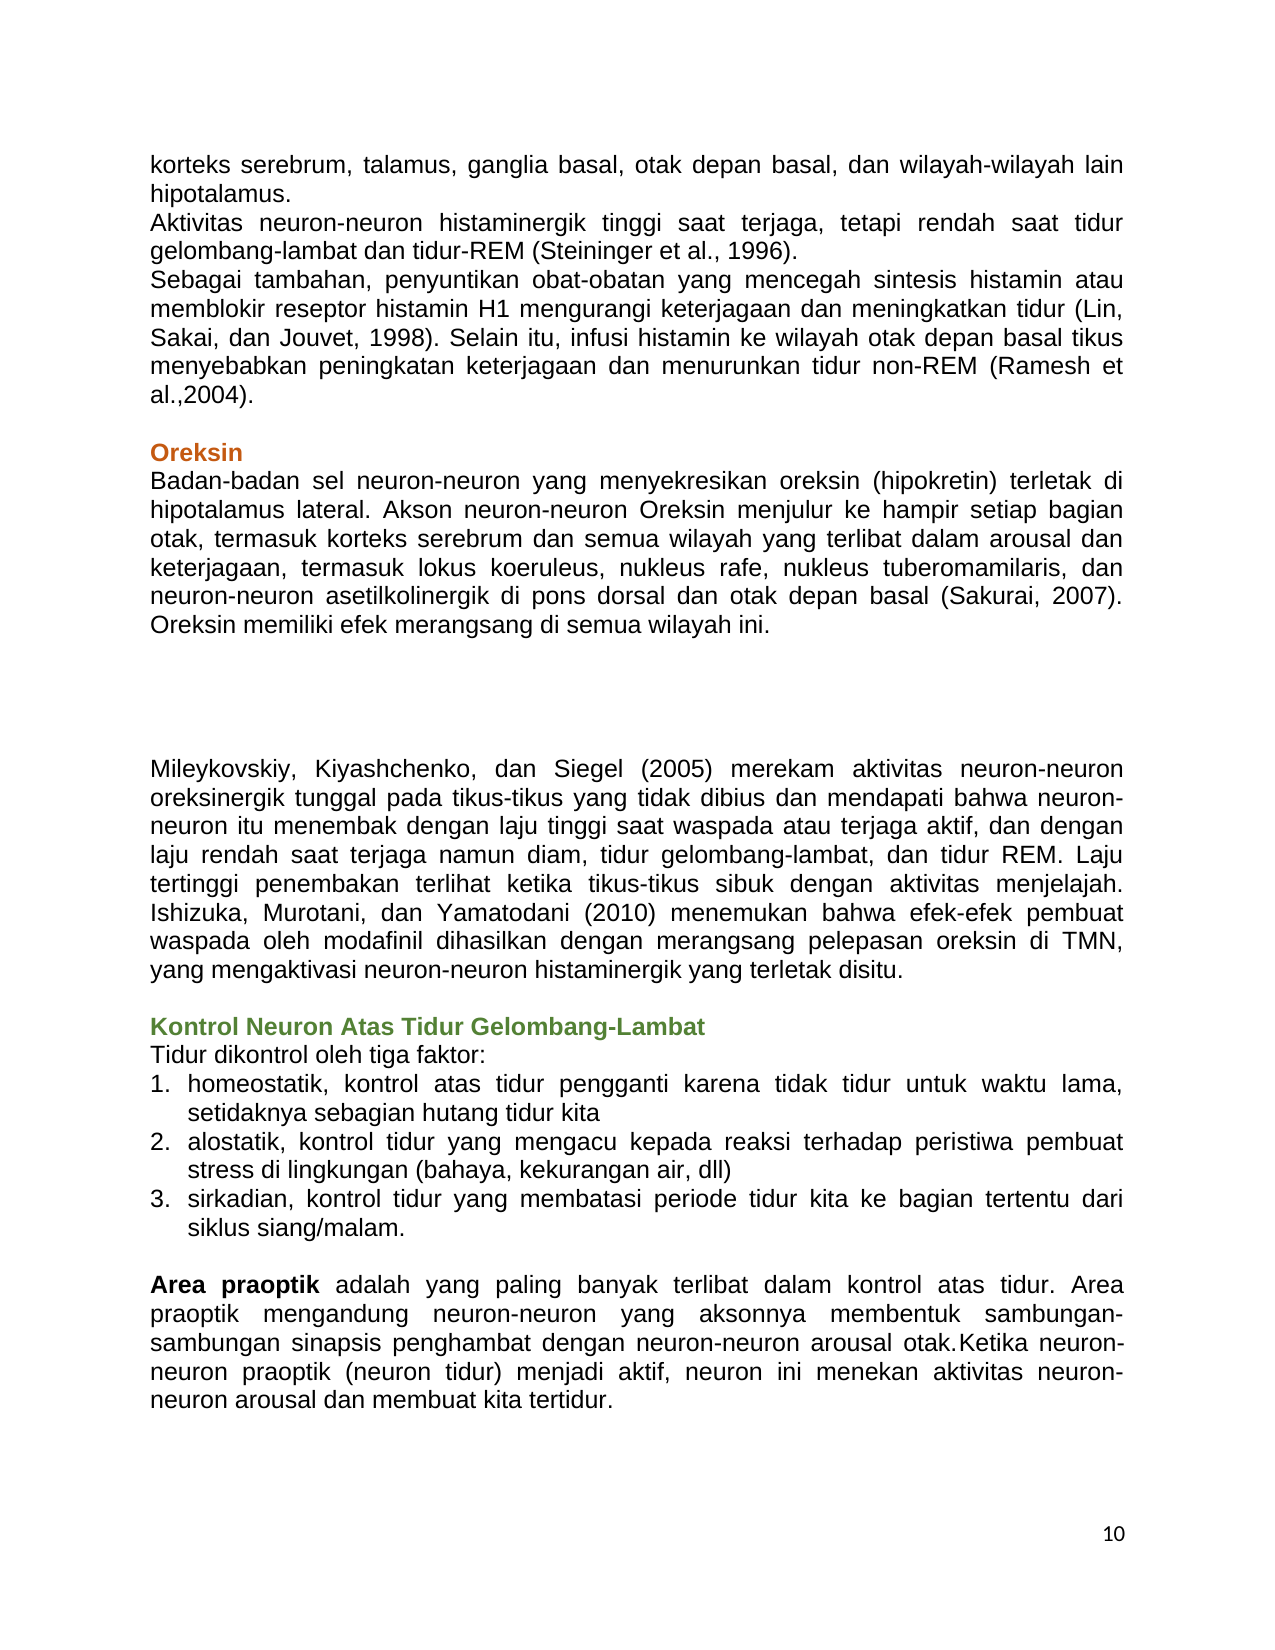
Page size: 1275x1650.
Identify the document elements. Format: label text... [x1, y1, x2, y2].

text Tidur dikontrol oleh tiga faktor: [150, 1041, 1125, 1069]
list alostatik, kontrol tidur yang mengacu kepada reaksi terhadap peristiwa pembuat stress di lingkungan (bahaya, kekurangan air, dll) [150, 1127, 1125, 1184]
list sirkadian, kontrol tidur yang membatasi periode tidur kita ke bagian tertentu dari siklus siang/malam. [150, 1184, 1125, 1242]
text Area praoptik adalah yang paling banyak terlibat dalam kontrol atas tidur. Area praoptik mengandung neuron-neuron yang aksonnya membentuk sambungan-sambungan sinapsis penghambat dengan neuron-neuron arousal otak.Ketika neuron-neuron praoptik (neuron tidur) menjadi aktif, neuron ini menekan aktivitas neuron-neuron arousal dan membuat kita tertidur. [150, 1271, 1125, 1414]
text Mileykovskiy, Kiyashchenko, dan Siegel (2005) merekam aktivitas neuron-neuron oreksinergik tunggal pada tikus-tikus yang tidak dibius dan mendapati bahwa neuron-neuron itu menembak dengan laju tinggi saat waspada atau terjaga aktif, dan dengan laju rendah saat terjaga namun diam, tidur gelombang-lambat, dan tidur REM. Laju tertinggi penembakan terlihat ketika tikus-tikus sibuk dengan aktivitas menjelajah. Ishizuka, Murotani, dan Yamatodani (2010) menemukan bahwa efek-efek pembuat waspada oleh modafinil dihasilkan dengan merangsang pelepasan oreksin di TMN, yang mengaktivasi neuron-neuron histaminergik yang terletak disitu. [150, 754, 1125, 984]
list homeostatik, kontrol atas tidur pengganti karena tidak tidur untuk waktu lama, setidaknya sebagian hutang tidur kita [150, 1069, 1125, 1127]
text Kontrol Neuron Atas Tidur Gelombang-Lambat [150, 1012, 1125, 1041]
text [150, 150, 1125, 207]
text Sebagai tambahan, penyuntikan obat-obatan yang mencegah sintesis histamin atau memblokir reseptor histamin H1 mengurangi keterjagaan dan meningkatkan tidur (Lin, Sakai, dan Jouvet, 1998). Selain itu, infusi histamin ke wilayah otak depan basal tikus menyebabkan peningkatan keterjagaan dan menurunkan tidur non-REM (Ramesh et al.,2004). [150, 265, 1125, 409]
text Oreksin [150, 437, 1125, 466]
text Badan-badan sel neuron-neuron yang menyekresikan oreksin (hipokretin) terletak di hipotalamus lateral. Akson neuron-neuron Oreksin menjulur ke hampir setiap bagian otak, termasuk korteks serebrum dan semua wilayah yang terlibat dalam arousal dan keterjagaan, termasuk lokus koeruleus, nukleus rafe, nukleus tuberomamilaris, dan neuron-neuron asetilkolinergik di pons dorsal dan otak depan basal (Sakurai, 2007). Oreksin memiliki efek merangsang di semua wilayah ini. [150, 466, 1125, 639]
text Aktivitas neuron-neuron histaminergik tinggi saat terjaga, tetapi rendah saat tidur gelombang-lambat dan tidur-REM (Steininger et al., 1996). [150, 207, 1125, 265]
